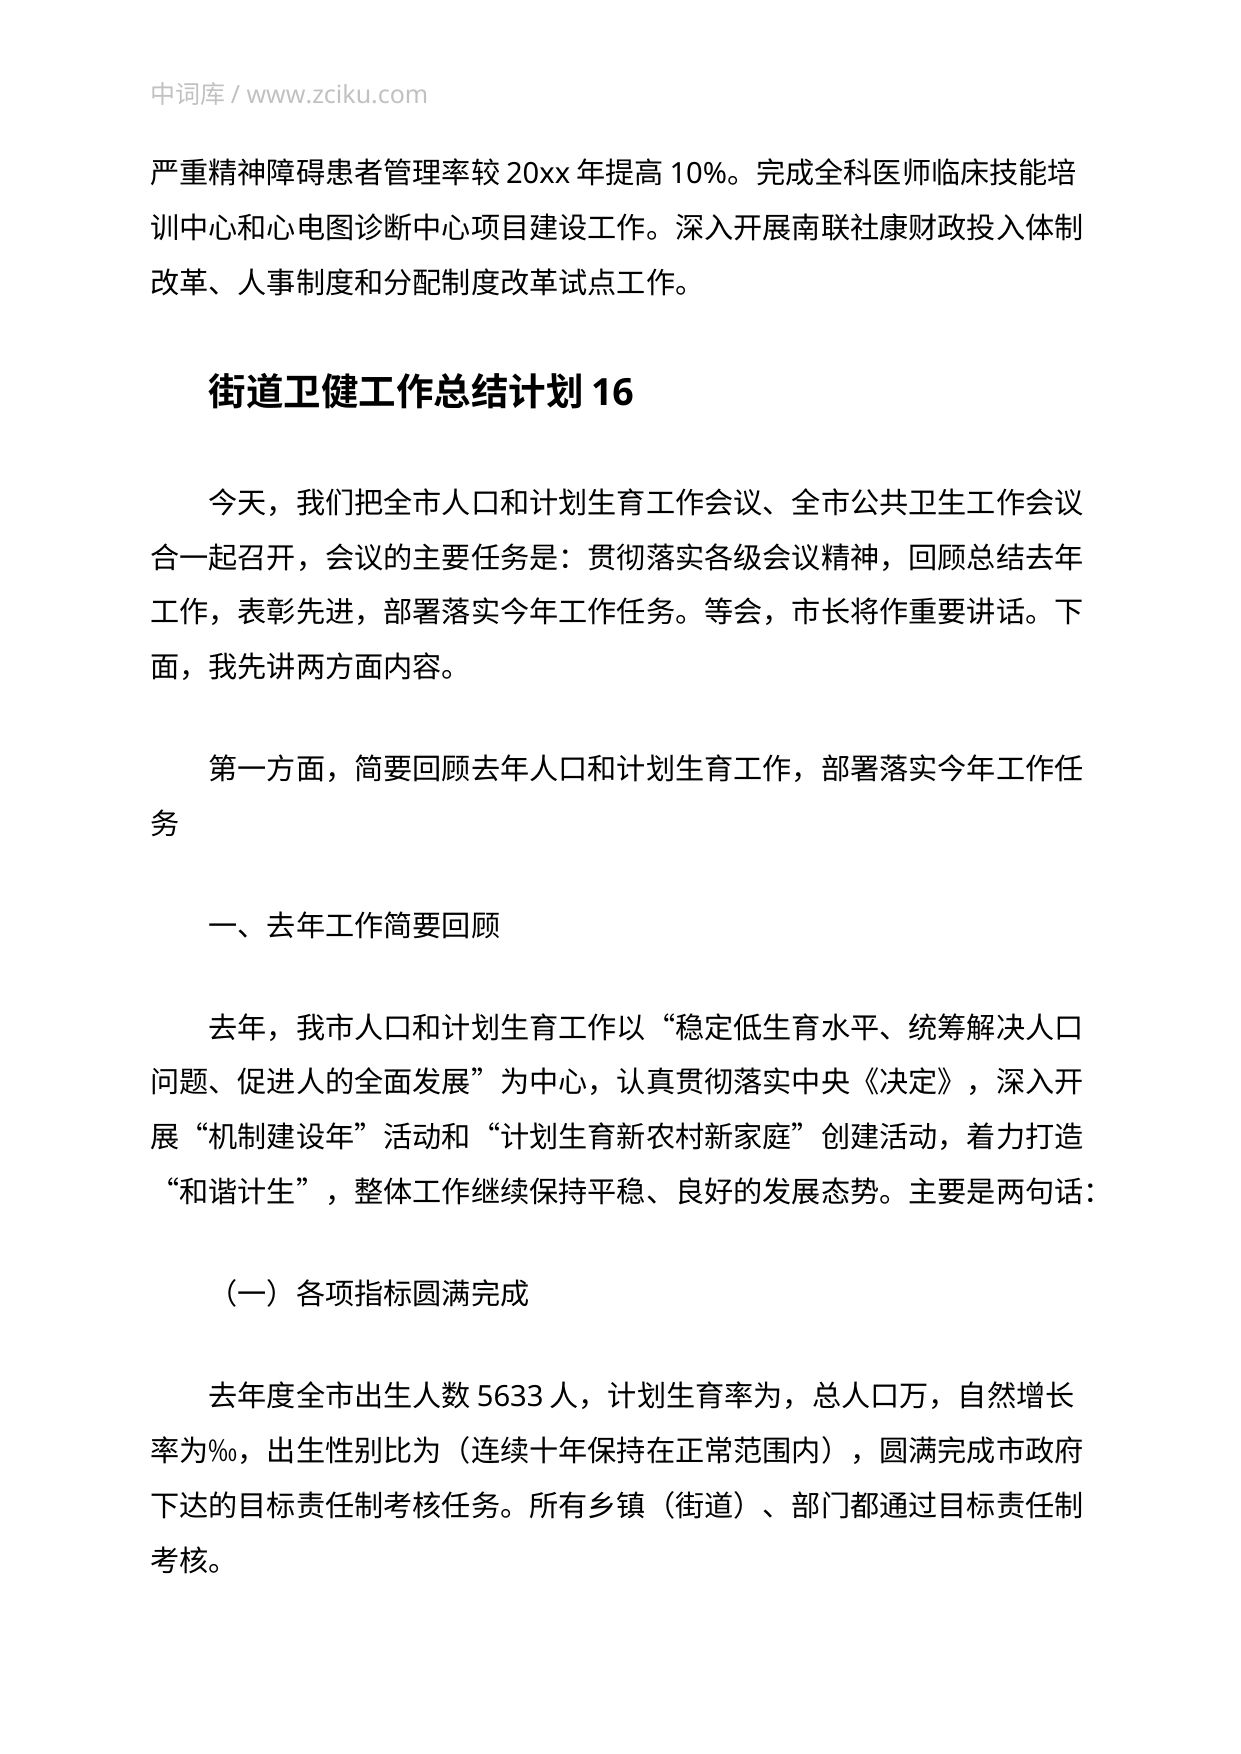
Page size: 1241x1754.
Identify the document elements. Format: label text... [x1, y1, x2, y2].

text 街道卫健工作总结计划16 [150, 362, 1090, 416]
text 今天，我们把全市人口和计划生育工作会议、全市公共卫生工作会议合一起召开，会议的主要任务是：贯彻落实各级会议精神，回顾总结去年工作，表彰先进，部署落实今年工作任务。等会，市长将作重要讲话。下面，我先讲两方面内容。 [150, 479, 1090, 686]
text 第一方面，简要回顾去年人口和计划生育工作，部署落实今年工作任务 [150, 746, 1090, 843]
text 去年度全市出生人数5633人，计划生育率为，总人口万，自然增长率为‰，出生性别比为（连续十年保持在正常范围内），圆满完成市政府下达的目标责任制考核任务。所有乡镇（街道）、部门都通过目标责任制考核。 [150, 1372, 1090, 1579]
text 一、去年工作简要回顾 [150, 902, 1090, 945]
text （一）各项指标圆满完成 [150, 1271, 1090, 1313]
text 去年，我市人口和计划生育工作以“稳定低生育水平、统筹解决人口问题、促进人的全面发展”为中心，认真贯彻落实中央《决定》，深入开展“机制建设年”活动和“计划生育新农村新家庭”创建活动，着力打造“和谐计生”，整体工作继续保持平稳、良好的发展态势。主要是两句话： [150, 1004, 1090, 1211]
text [150, 150, 1090, 302]
